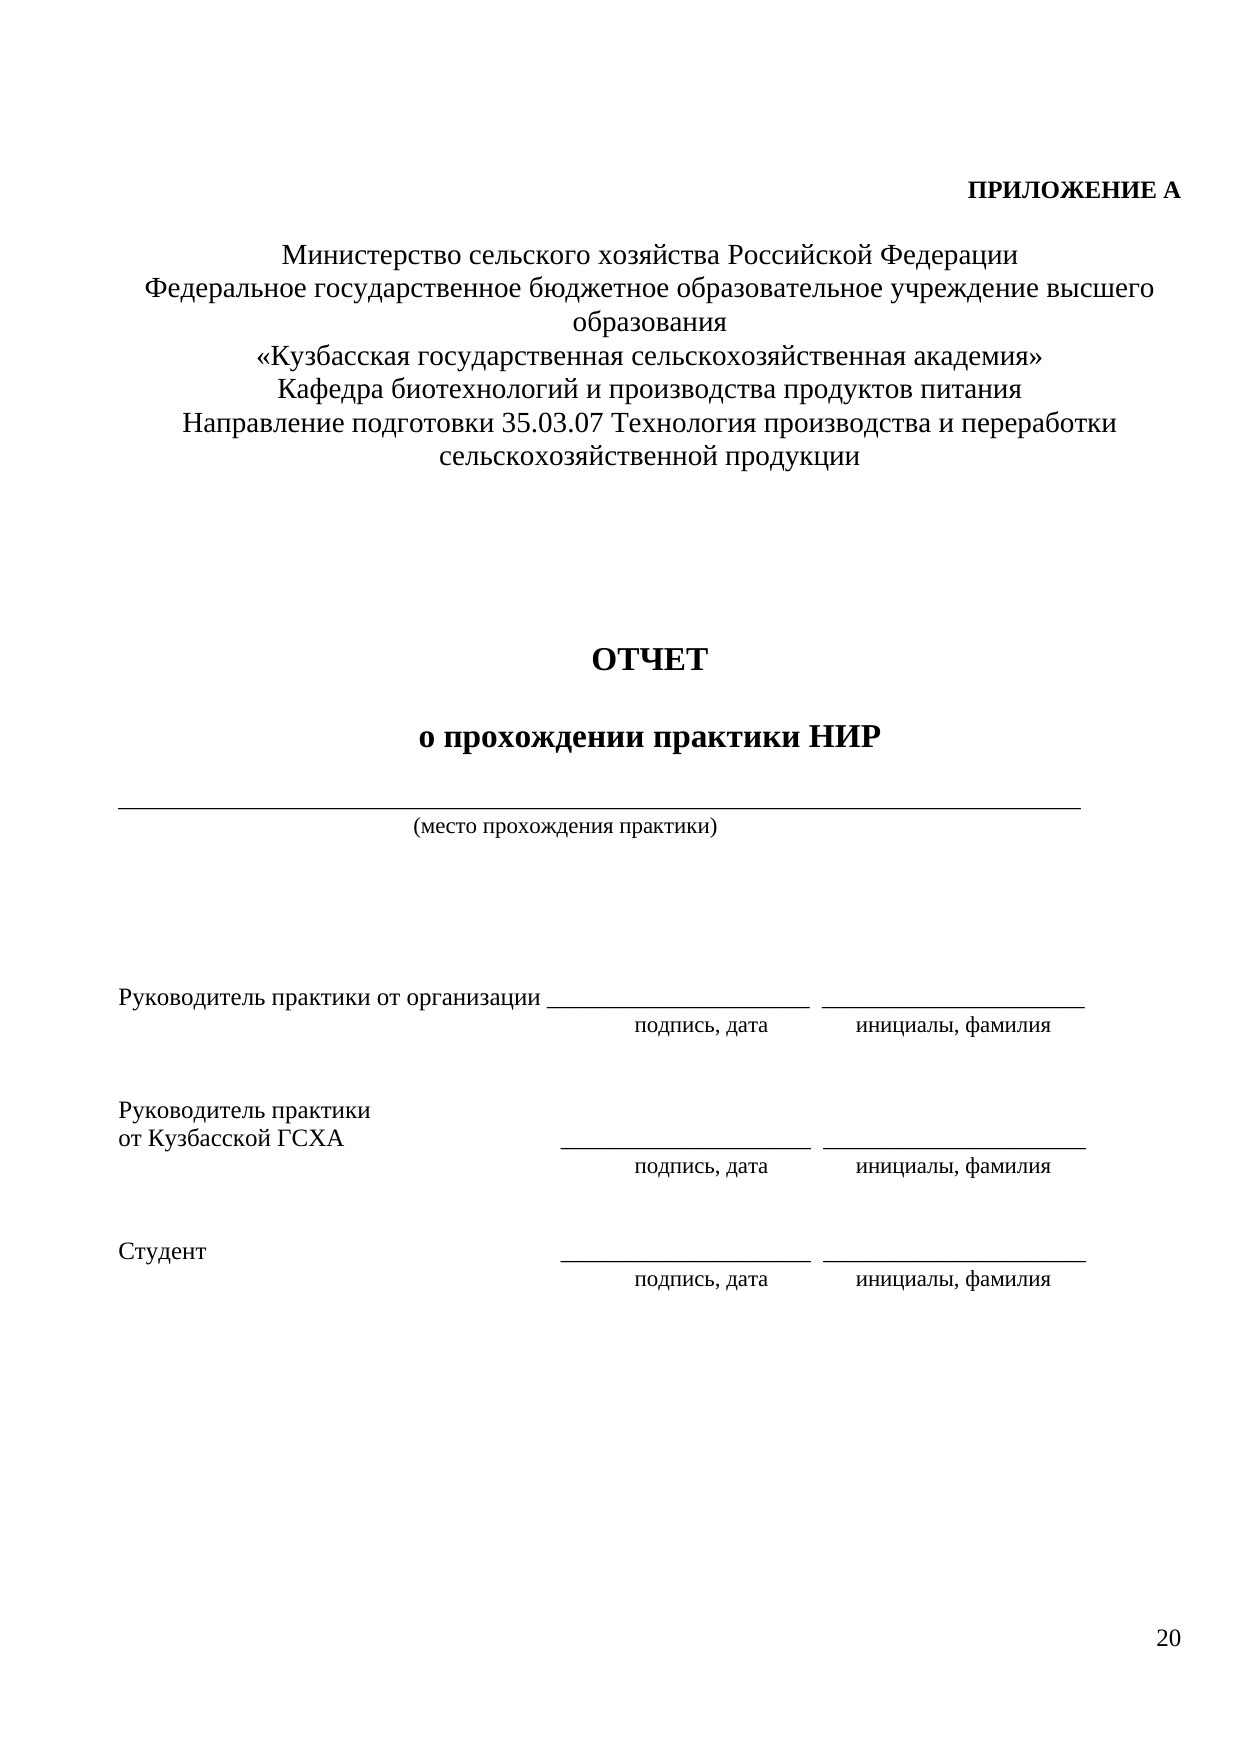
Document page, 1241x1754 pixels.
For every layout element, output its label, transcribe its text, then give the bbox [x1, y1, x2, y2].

text Кафедра биотехнологий и производства продуктов питания [118, 371, 1181, 405]
text Руководитель практики от организации _____________________ _____________________ [118, 982, 1181, 1011]
text Федеральное государственное бюджетное образовательное учреждение высшего образования [118, 271, 1181, 338]
text Руководитель практики [118, 1095, 1181, 1123]
text о прохождении практики НИР [118, 716, 1181, 754]
text Министерство сельского хозяйства Российской Федерации [118, 237, 1181, 271]
text подпись, дата инициалы, фамилия [118, 1152, 1181, 1178]
text сельскохозяйственной продукции [118, 438, 1181, 472]
text Студент ____________________ _____________________ [118, 1236, 1181, 1265]
text (место прохождения практики) [118, 812, 1181, 838]
text Направление подготовки 35.03.07 Технология производства и переработки [118, 405, 1181, 438]
text ПРИЛОЖЕНИЕ А [118, 175, 1181, 203]
text подпись, дата инициалы, фамилия [118, 1011, 1181, 1037]
text «Кузбасская государственная сельскохозяйственная академия» [118, 338, 1181, 371]
text _____________________________________________________________________________ [118, 783, 1181, 812]
text подпись, дата инициалы, фамилия [118, 1265, 1181, 1291]
text от Кузбасской ГСХА ____________________ _____________________ [118, 1123, 1181, 1152]
text ОТЧЕТ [118, 639, 1181, 678]
